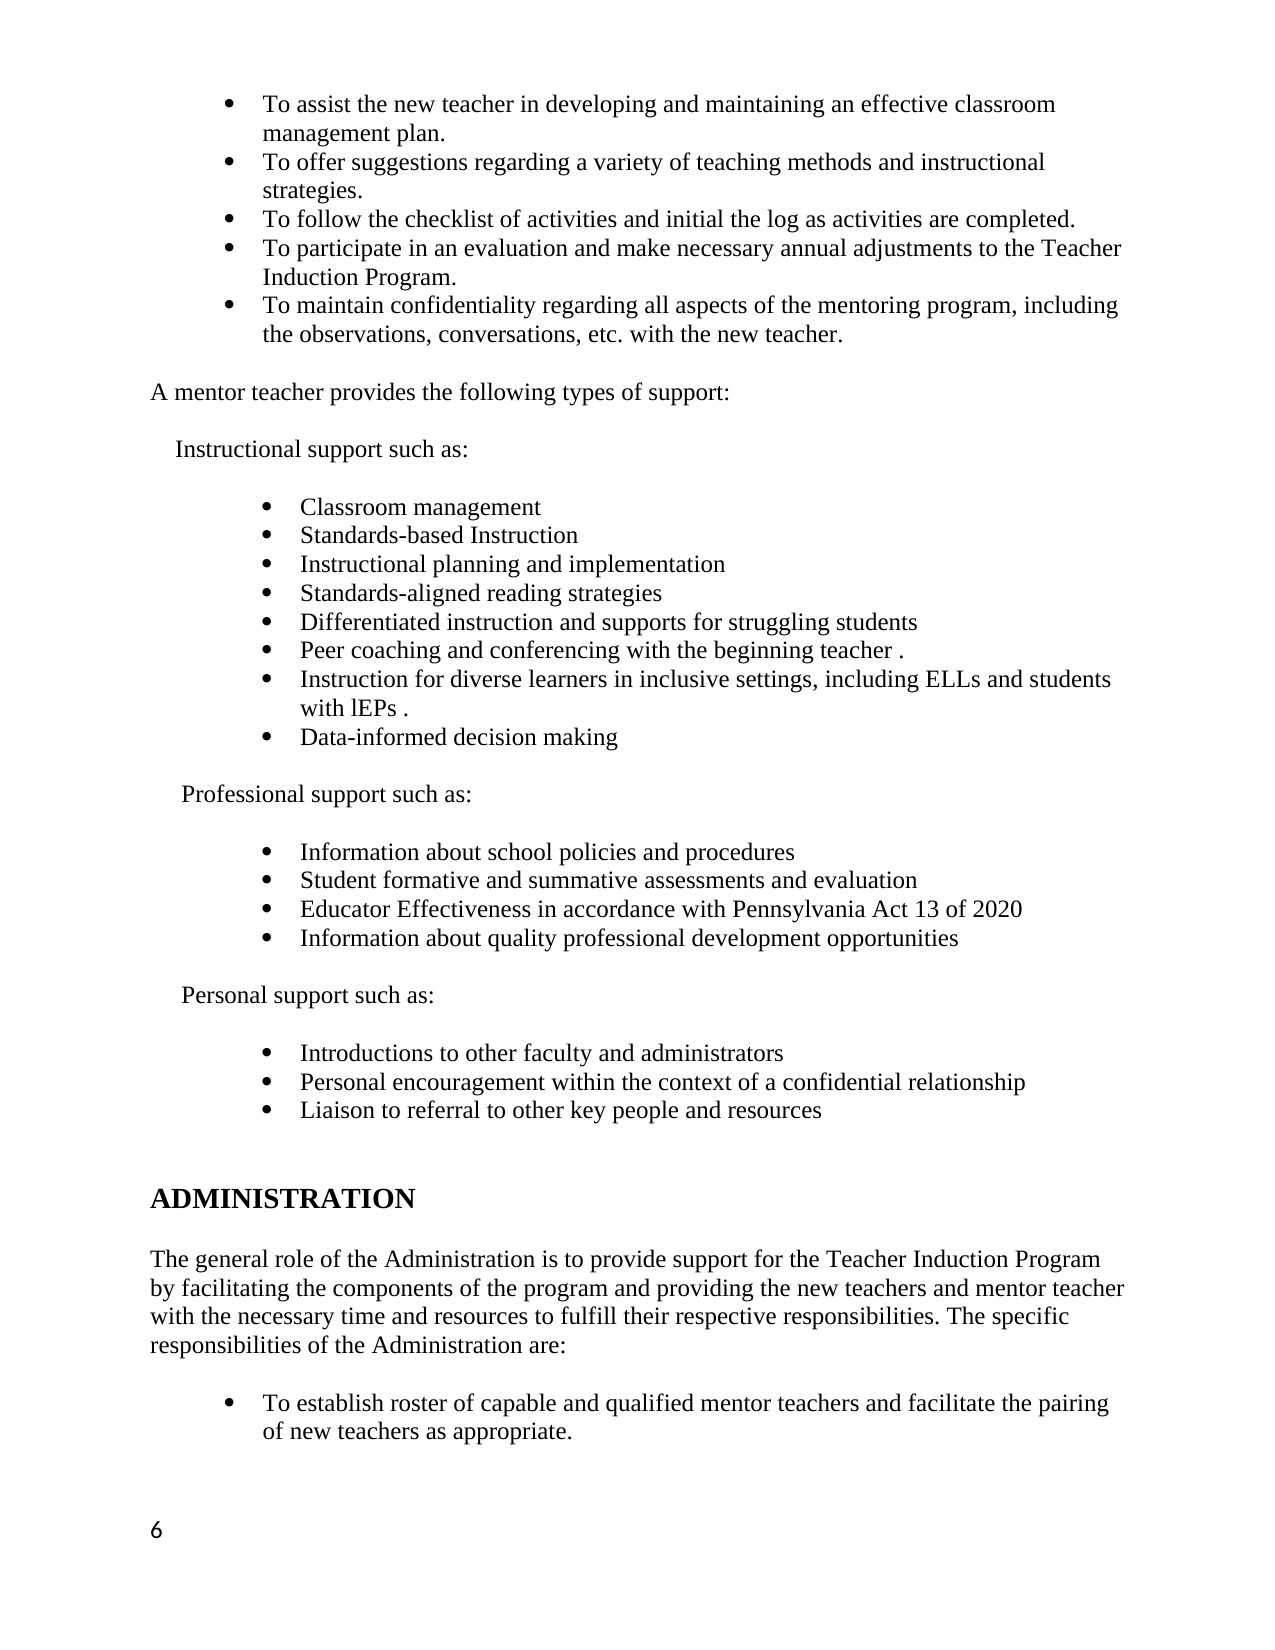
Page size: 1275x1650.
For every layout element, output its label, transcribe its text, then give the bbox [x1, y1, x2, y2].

text ADMINISTRATION [150, 1182, 1125, 1215]
text Personal support such as: [150, 980, 1125, 1009]
list Data-informed decision making [262, 722, 1125, 750]
text A mentor teacher provides the following types of support: [150, 377, 1125, 405]
list Standards-aligned reading strategies [262, 578, 1125, 607]
text Professional support such as: [150, 779, 1125, 808]
list Introductions to other faculty and administrators [262, 1038, 1125, 1067]
list To offer suggestions regarding a variety of teaching methods and instructional strategies. [225, 147, 1125, 204]
list Liaison to referral to other key people and resources [262, 1095, 1125, 1124]
list To participate in an evaluation and make necessary annual adjustments to the Teacher Induction Program. [225, 233, 1125, 290]
list Peer coaching and conferencing with the beginning teacher . [262, 635, 1125, 664]
list Differentiated instruction and supports for struggling students [262, 607, 1125, 635]
list Instruction for diverse learners in inclusive settings, including ELLs and students with lEPs . [262, 664, 1125, 722]
list To follow the checklist of activities and initial the log as activities are completed. [225, 204, 1125, 233]
list To establish roster of capable and qualified mentor teachers and facilitate the pairing of new teachers as appropriate. [225, 1388, 1125, 1445]
list Information about quality professional development opportunities [262, 923, 1125, 952]
text Instructional support such as: [150, 434, 1125, 463]
list Instructional planning and implementation [262, 549, 1125, 578]
list Classroom management [262, 492, 1125, 520]
list To maintain confidentiality regarding all aspects of the mentoring program, including the observations, conversations, etc. with the new teacher. [225, 290, 1125, 348]
list Educator Effectiveness in accordance with Pennsylvania Act 13 of 2020 [262, 894, 1125, 923]
list Standards-based Instruction [262, 520, 1125, 549]
list Personal encouragement within the context of a confidential relationship [262, 1067, 1125, 1095]
list Student formative and summative assessments and evaluation [262, 865, 1125, 894]
list Information about school policies and procedures [262, 837, 1125, 865]
list To assist the new teacher in developing and maintaining an effective classroom management plan. [225, 89, 1125, 147]
text The general role of the Administration is to provide support for the Teacher Induction Program by facilitating the components of the program and providing the new teachers and mentor teacher with the necessary time and resources to fulfill their respective responsibilities. The specific responsibilities of the Administration are: [150, 1244, 1125, 1359]
